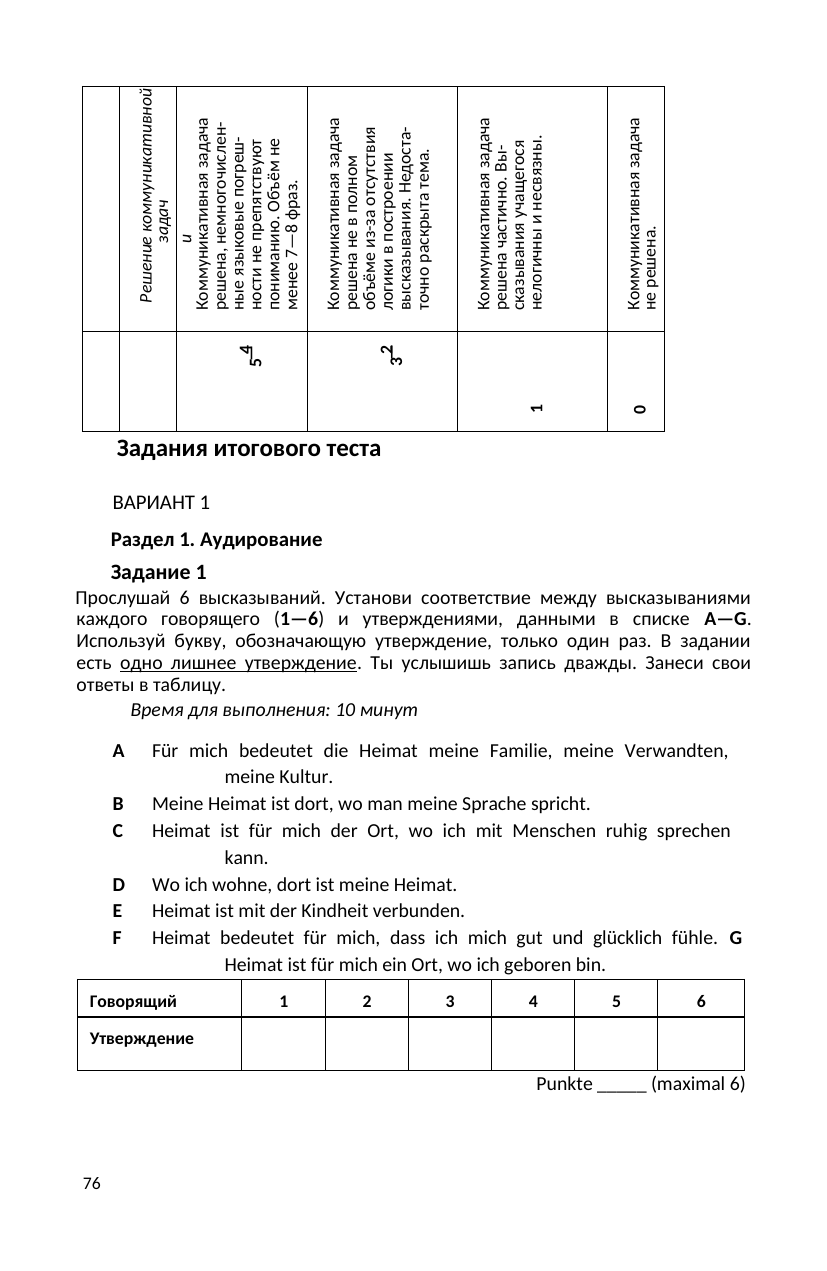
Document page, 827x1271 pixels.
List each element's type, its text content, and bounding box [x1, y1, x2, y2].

text Раздел 1. Аудирование [111, 526, 755, 551]
table_cell [177, 87, 307, 331]
table_header 5 [575, 980, 657, 1016]
list Für mich bedeutet die Heimat meine Familie, meine Verwandten, meine Kultur. [112, 738, 751, 789]
list Heimat ist mit der Kindheit verbunden. [112, 898, 751, 923]
list Meine Heimat ist dort, wo man meine Sprache spricht. [112, 791, 751, 816]
text ВАРИАНТ 1 [112, 489, 755, 514]
table_cell [242, 1018, 325, 1070]
table_cell [608, 332, 664, 431]
list Heimat bedeutet für mich, dass ich mich gut und glücklich fühle. G Heimat ist für mich ein Ort, wo ich geboren bin. [112, 925, 751, 976]
table_header 4 [492, 980, 574, 1016]
table_cell [458, 332, 607, 431]
list Wo ich wohne, dort ist meine Heimat. [112, 872, 751, 896]
table_header Говорящий [78, 980, 241, 1016]
table_cell [177, 332, 307, 431]
table_cell [492, 1018, 574, 1070]
list Heimat ist für mich der Ort, wo ich mit Menschen ruhig sprechen kann. [112, 818, 751, 869]
table_cell Утверждение [78, 1018, 241, 1070]
table_cell [326, 1018, 408, 1070]
table_cell [83, 87, 119, 331]
table_cell [308, 332, 457, 431]
table_header 3 [409, 980, 491, 1016]
text Прослушай 6 высказываний. Установи соответствие между высказываниями каждого говорящего (1—6) и утверждениями, данными в списке А—G. Используй букву, обозначающую утверждение, только один раз. В задании есть одно лишнее утверждение. Ты услышишь запись дважды. Занеси свои ответы в таблицу. [75, 587, 752, 696]
table_cell [575, 1018, 657, 1070]
table_cell [120, 332, 176, 431]
table_cell [458, 87, 607, 331]
text Время для выполнения: 10 минут [75, 697, 755, 721]
table_cell [120, 87, 176, 331]
subtitle Задание 1 [111, 558, 744, 585]
table_cell [308, 87, 457, 331]
table_header 6 [658, 980, 744, 1016]
table_cell [658, 1018, 744, 1070]
subtitle Задания итогового теста [117, 432, 733, 462]
table_cell [409, 1018, 491, 1070]
table_cell [608, 87, 664, 331]
table_header 2 [326, 980, 408, 1016]
text Punkte _____ (maximal 6) [77, 1071, 746, 1095]
table_header 1 [242, 980, 325, 1016]
table_cell [83, 332, 119, 431]
